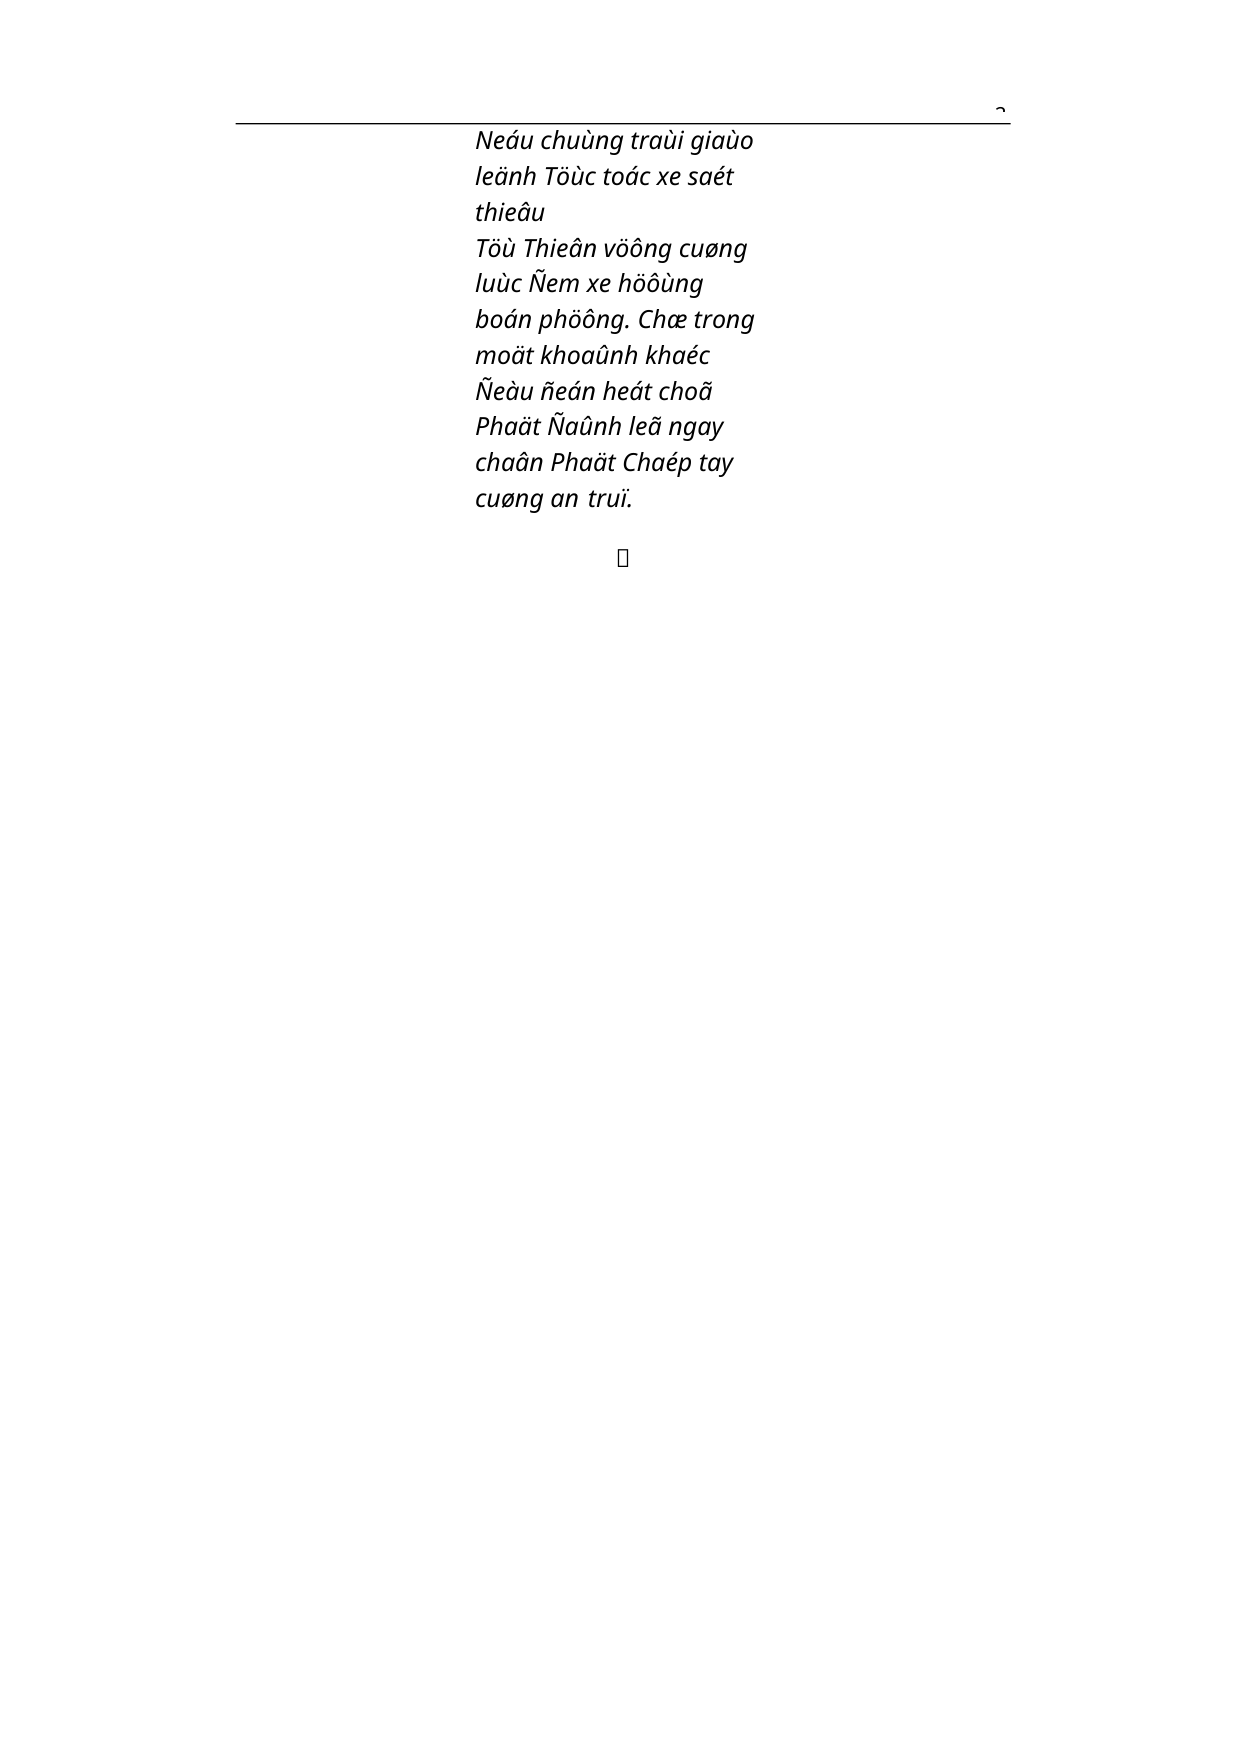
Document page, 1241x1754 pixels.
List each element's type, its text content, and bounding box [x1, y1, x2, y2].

text Neáu chuùng traùi giaùo leänh Töùc toác xe saét thieâu [475, 123, 764, 228]
text Töù Thieân vöông cuøng luùc Ñem xe höôùng boán phöông. Chæ trong moät khoaûnh khaéc Ñeàu ñeán heát choã Phaät Ñaûnh leã ngay chaân Phaät Chaép tay cuøng an truï. [475, 230, 757, 514]
text  [181, 541, 1065, 575]
